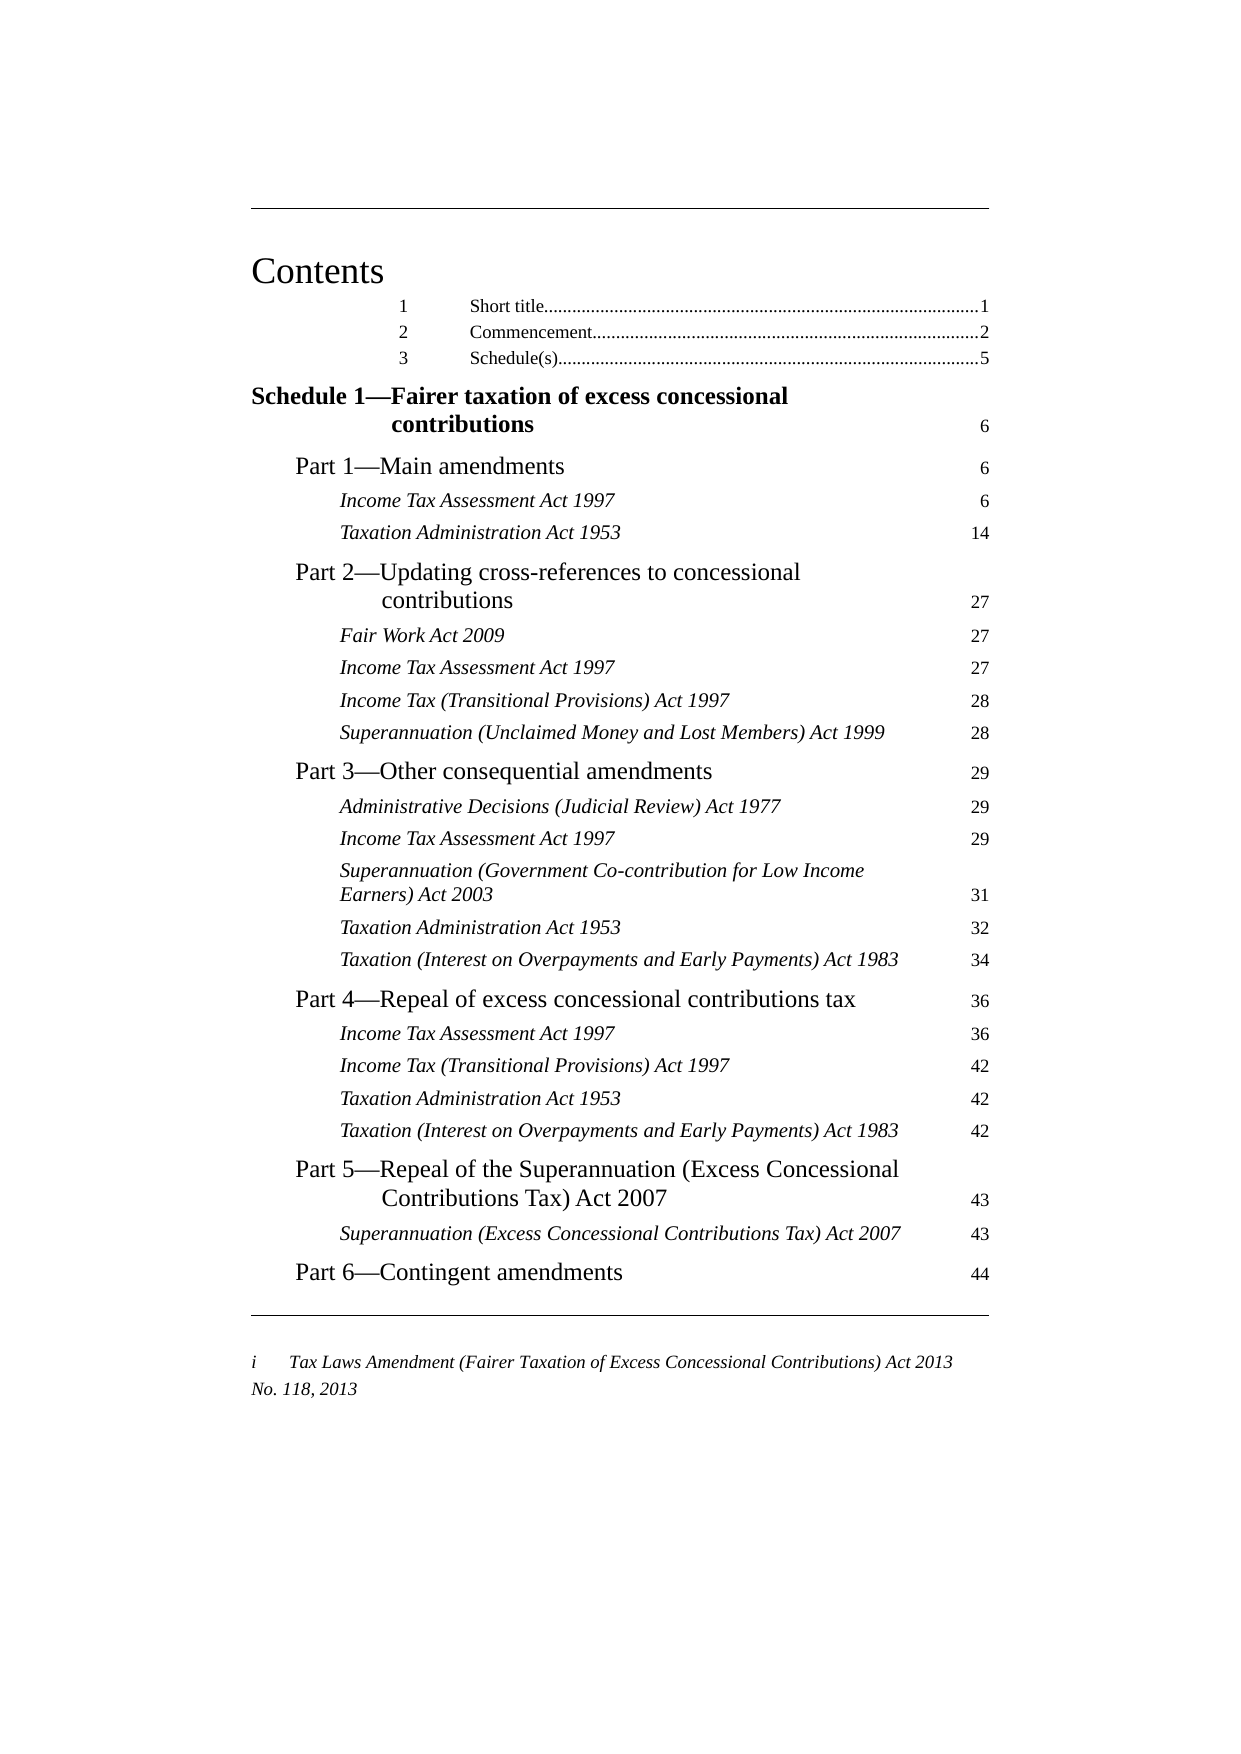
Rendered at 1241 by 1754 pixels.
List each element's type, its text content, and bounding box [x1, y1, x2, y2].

text 2 Commencement 2 [399, 321, 930, 343]
text Taxation (Interest on Overpayments and Early Payments) Act 1983 34 [339, 947, 930, 971]
text Taxation (Interest on Overpayments and Early Payments) Act 1983 42 [339, 1118, 930, 1142]
text Superannuation (Unclaimed Money and Lost Members) Act 1999 28 [339, 720, 930, 744]
text Income Tax (Transitional Provisions) Act 1997 42 [339, 1053, 930, 1077]
text 3 Schedule(s) 5 [399, 347, 930, 368]
text Taxation Administration Act 1953 32 [339, 915, 930, 939]
text Superannuation (Excess Concessional Contributions Tax) Act 2007 43 [339, 1220, 930, 1244]
text 1 Short title 1 [399, 295, 930, 317]
text Part 5—Repeal of the Superannuation (Excess Concessional Contributions Tax) Act 2007 43 [295, 1154, 930, 1212]
text Taxation Administration Act 1953 14 [339, 520, 930, 544]
text Part 1—Main amendments 6 [295, 451, 930, 479]
text Fair Work Act 2009 27 [339, 623, 930, 647]
text Income Tax Assessment Act 1997 27 [339, 655, 930, 679]
text Taxation Administration Act 1953 42 [339, 1086, 930, 1110]
text Part 6—Contingent amendments 44 [295, 1257, 930, 1286]
text Superannuation (Government Co-contribution for Low Income Earners) Act 2003 31 [339, 858, 930, 906]
text Part 2—Updating cross-references to concessional contributions 27 [295, 557, 930, 614]
text Income Tax Assessment Act 1997 36 [339, 1021, 930, 1045]
text Schedule 1—Fairer taxation of excess concessional contributions 6 [251, 381, 930, 438]
text Income Tax Assessment Act 1997 6 [339, 488, 930, 512]
text Income Tax (Transitional Provisions) Act 1997 28 [339, 687, 930, 712]
text Income Tax Assessment Act 1997 29 [339, 826, 930, 850]
text Part 4—Repeal of excess concessional contributions tax 36 [295, 984, 930, 1012]
text Administrative Decisions (Judicial Review) Act 1977 29 [339, 793, 930, 818]
text Contents [251, 248, 989, 291]
text Part 3—Other consequential amendments 29 [295, 756, 930, 785]
